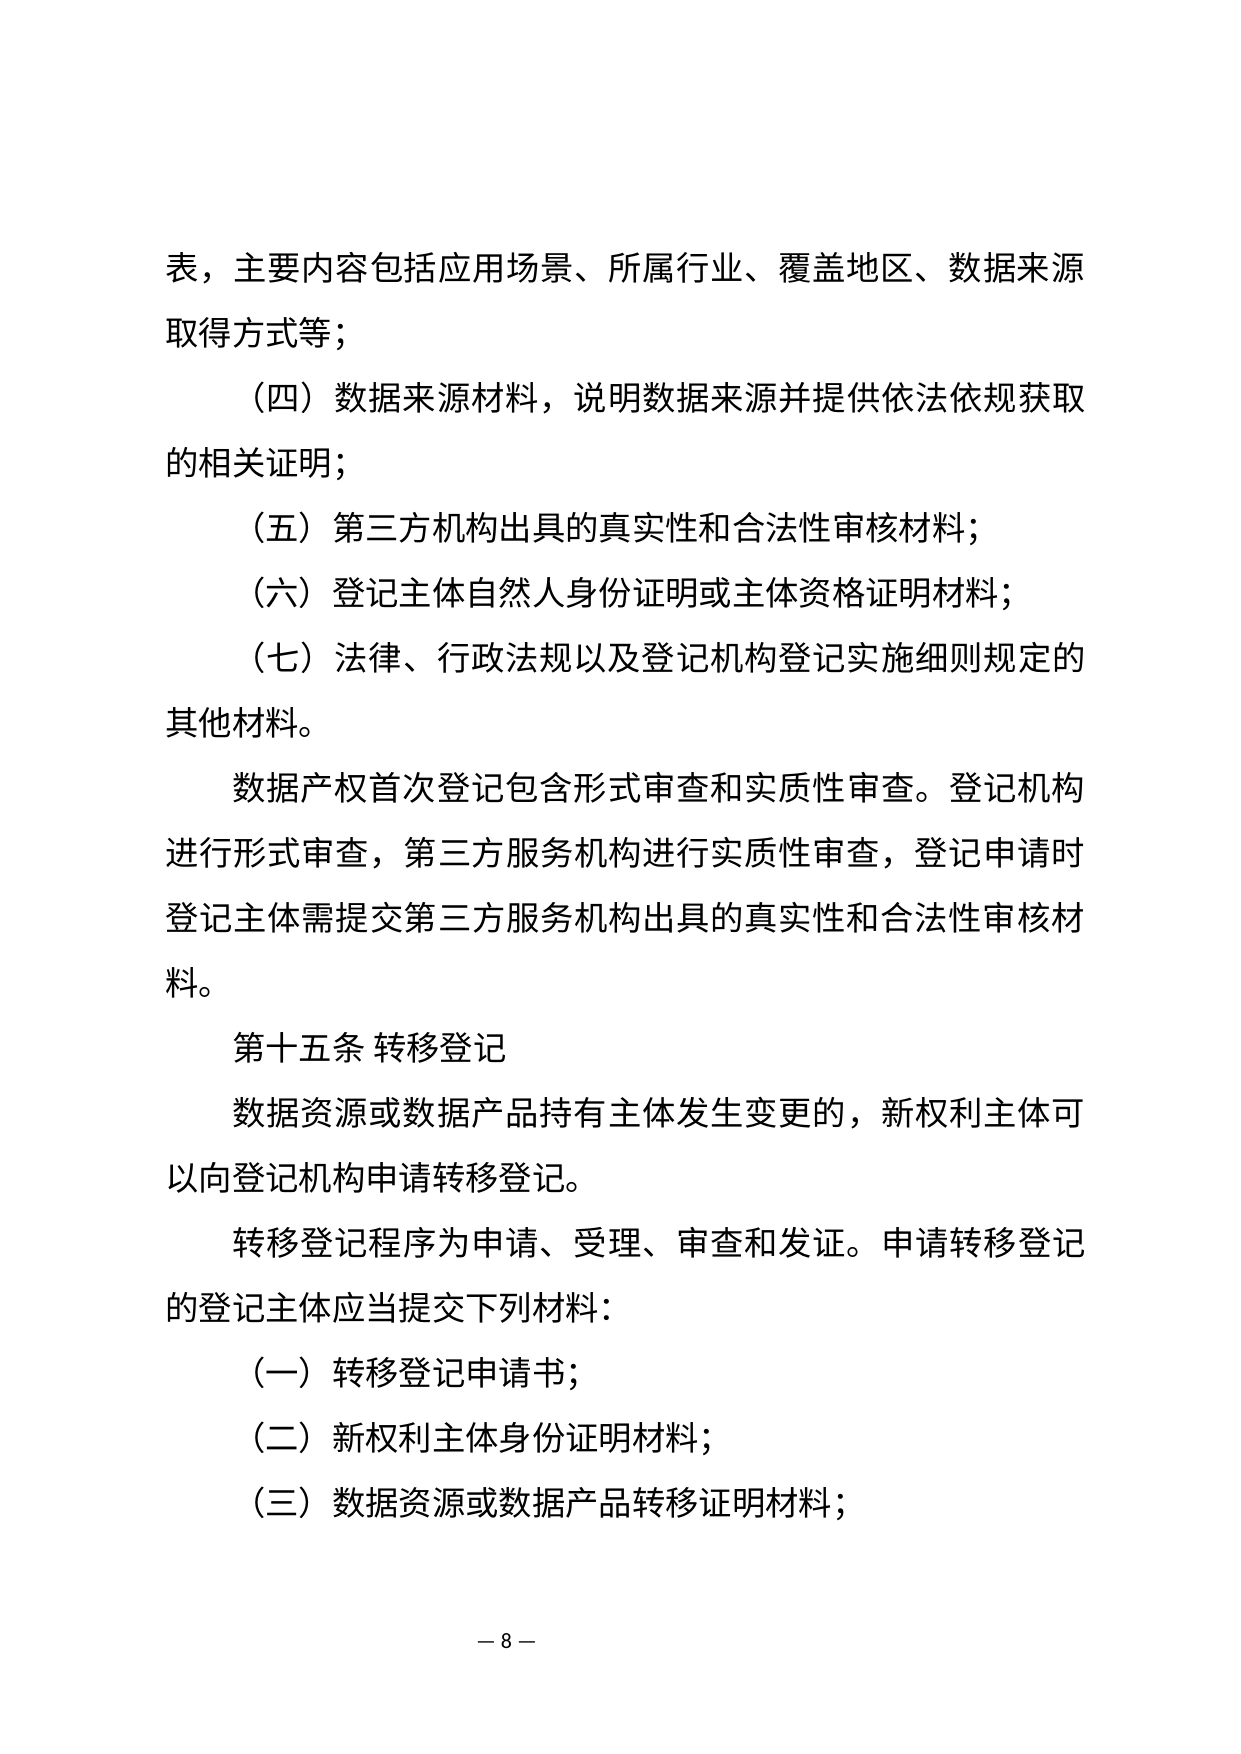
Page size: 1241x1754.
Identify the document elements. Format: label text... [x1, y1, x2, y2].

text （四）数据来源材料，说明数据来源并提供依法依规获取的相关证明； [165, 363, 1087, 493]
text （二）新权利主体身份证明材料； [165, 1403, 1087, 1468]
text （三）数据资源或数据产品转移证明材料； [165, 1468, 1087, 1533]
text （六）登记主体自然人身份证明或主体资格证明材料； [165, 558, 1087, 623]
text 数据产权首次登记包含形式审查和实质性审查。登记机构进行形式审查，第三方服务机构进行实质性审查，登记申请时登记主体需提交第三方服务机构出具的真实性和合法性审核材料。 [165, 753, 1087, 1013]
text （五）第三方机构出具的真实性和合法性审核材料； [165, 493, 1087, 558]
text （七）法律、行政法规以及登记机构登记实施细则规定的其他材料。 [165, 623, 1087, 753]
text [165, 233, 1087, 363]
text （一）转移登记申请书； [165, 1338, 1087, 1403]
text 转移登记程序为申请、受理、审查和发证。申请转移登记的登记主体应当提交下列材料： [165, 1208, 1087, 1338]
text 数据资源或数据产品持有主体发生变更的，新权利主体可以向登记机构申请转移登记。 [165, 1078, 1087, 1208]
text 第十五条 转移登记 [165, 1013, 1087, 1078]
